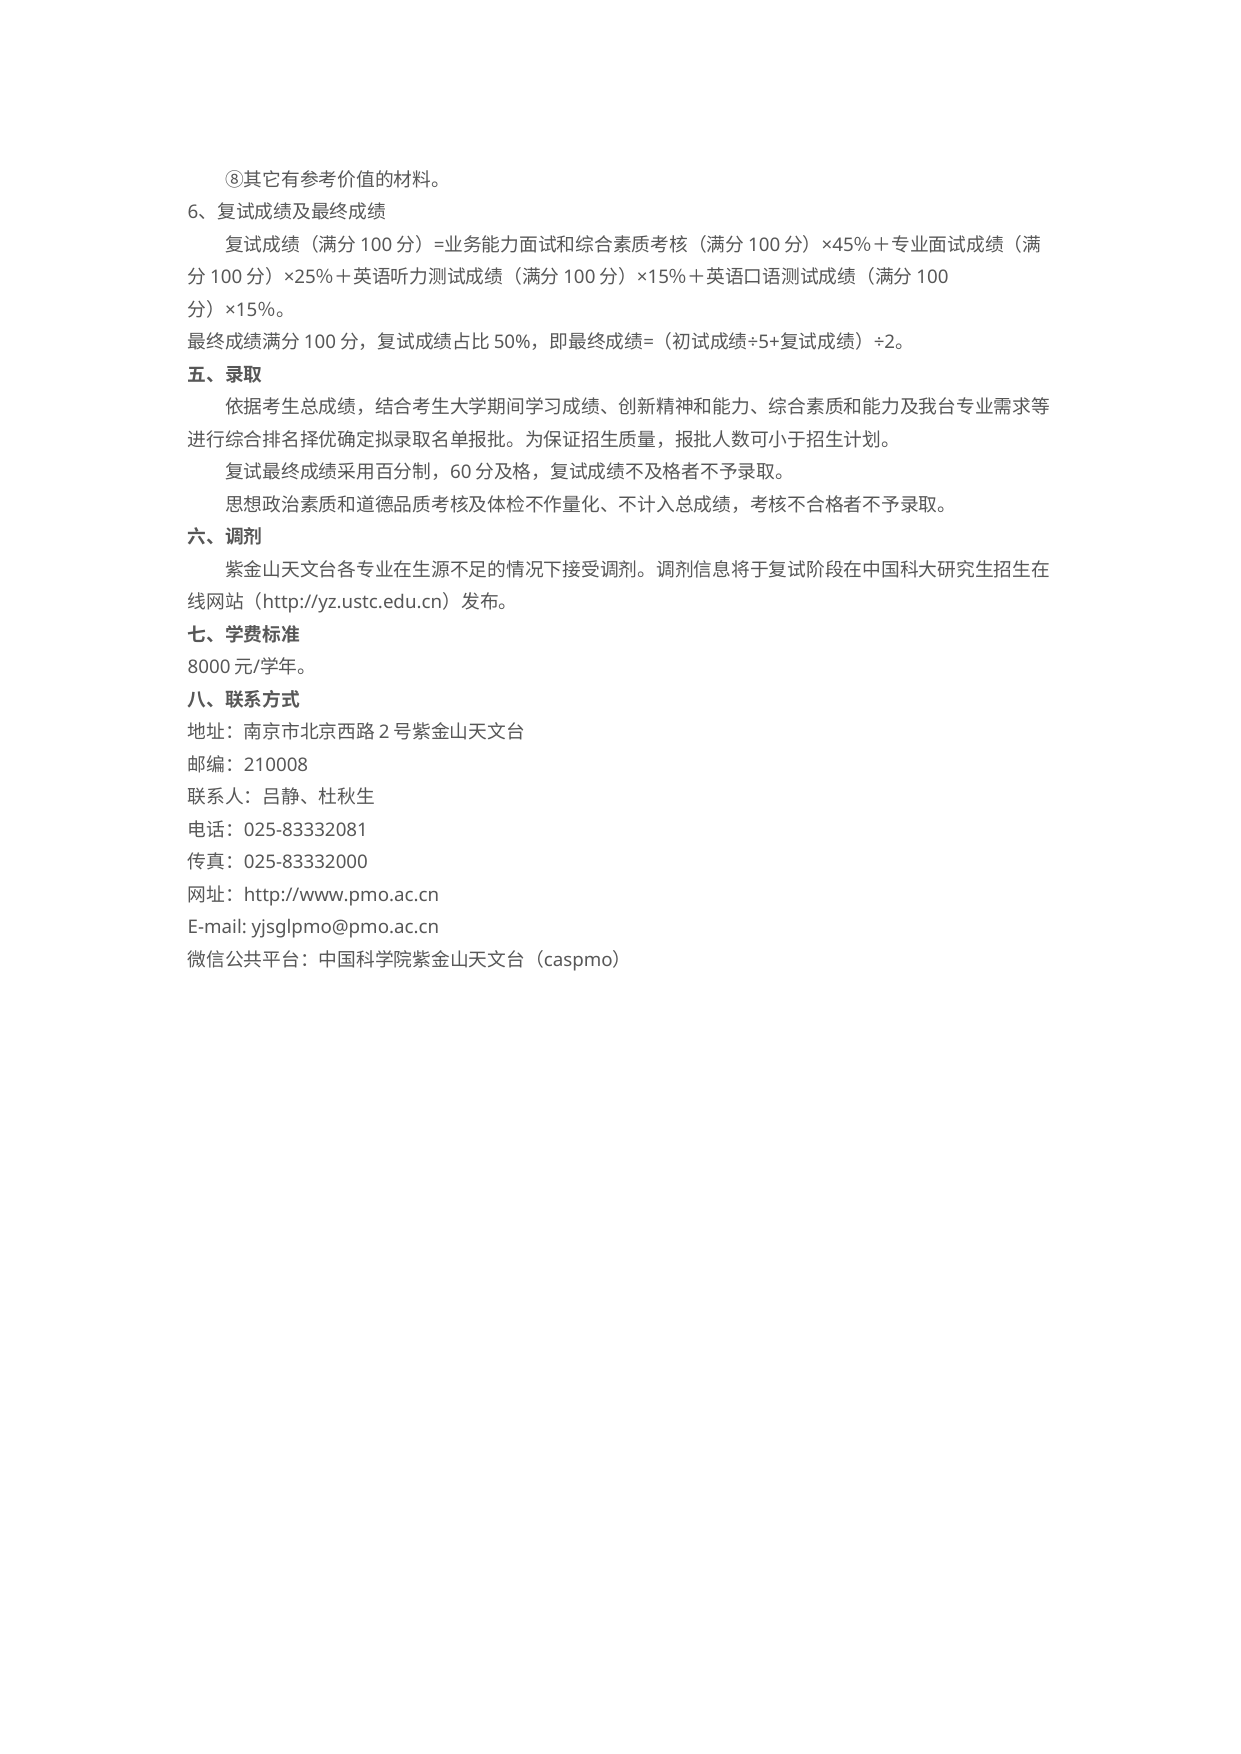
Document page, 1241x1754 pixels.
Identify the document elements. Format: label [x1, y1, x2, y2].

text [187, 162, 1053, 974]
